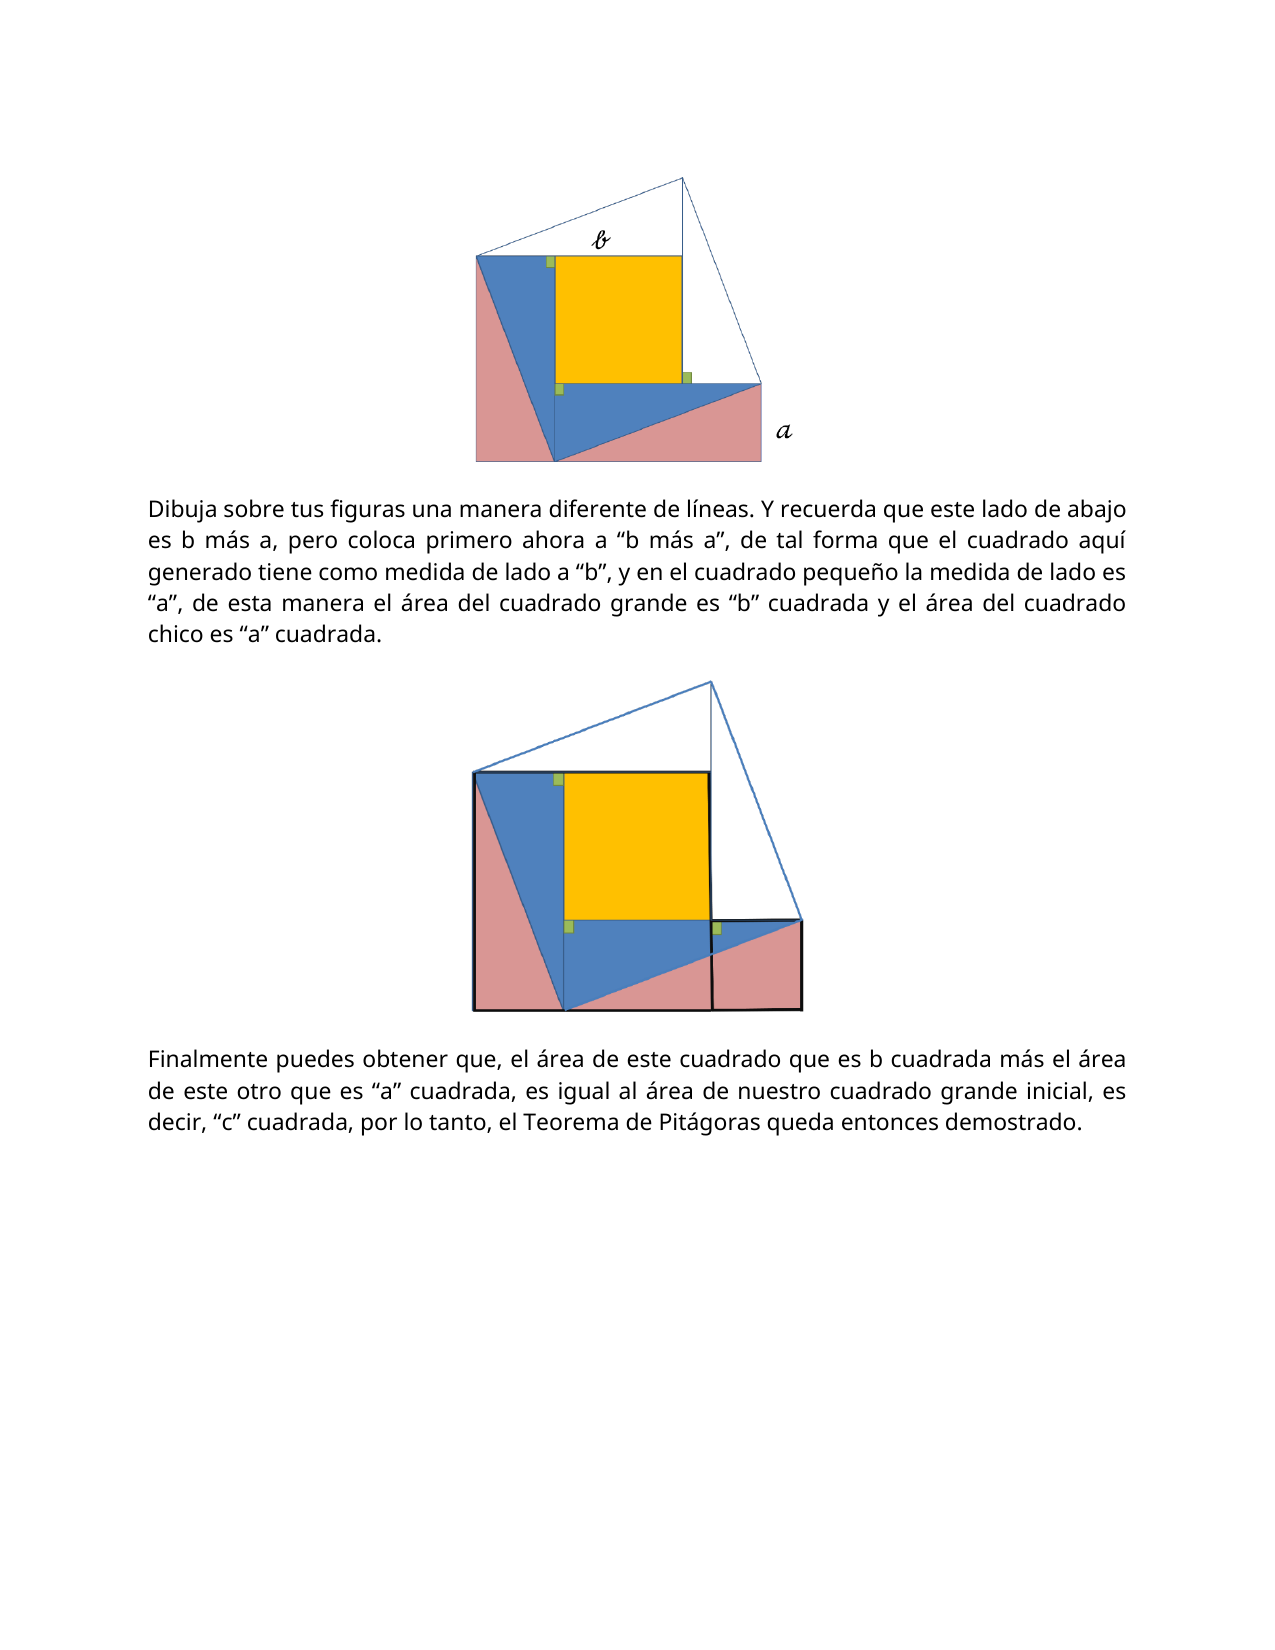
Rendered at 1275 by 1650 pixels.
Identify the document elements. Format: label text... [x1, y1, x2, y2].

picture [475, 177, 800, 462]
text Finalmente puedes obtener que, el área de este cuadrado que es b cuadrada más el área de este otro que es “a” cuadrada, es igual al área de nuestro cuadrado grande inicial, es decir, “c” cuadrada, por lo tanto, el Teorema de Pitágoras queda entonces demostrado. [148, 1043, 1127, 1137]
picture [471, 680, 804, 1012]
text Dibuja sobre tus figuras una manera diferente de líneas. Y recuerda que este lado de abajo es b más a, pero coloca primero ahora a “b más a”, de tal forma que el cuadrado aquí generado tiene como medida de lado a “b”, y en el cuadrado pequeño la medida de lado es “a”, de esta manera el área del cuadrado grande es “b” cuadrada y el área del cuadrado chico es “a” cuadrada. [148, 493, 1127, 649]
